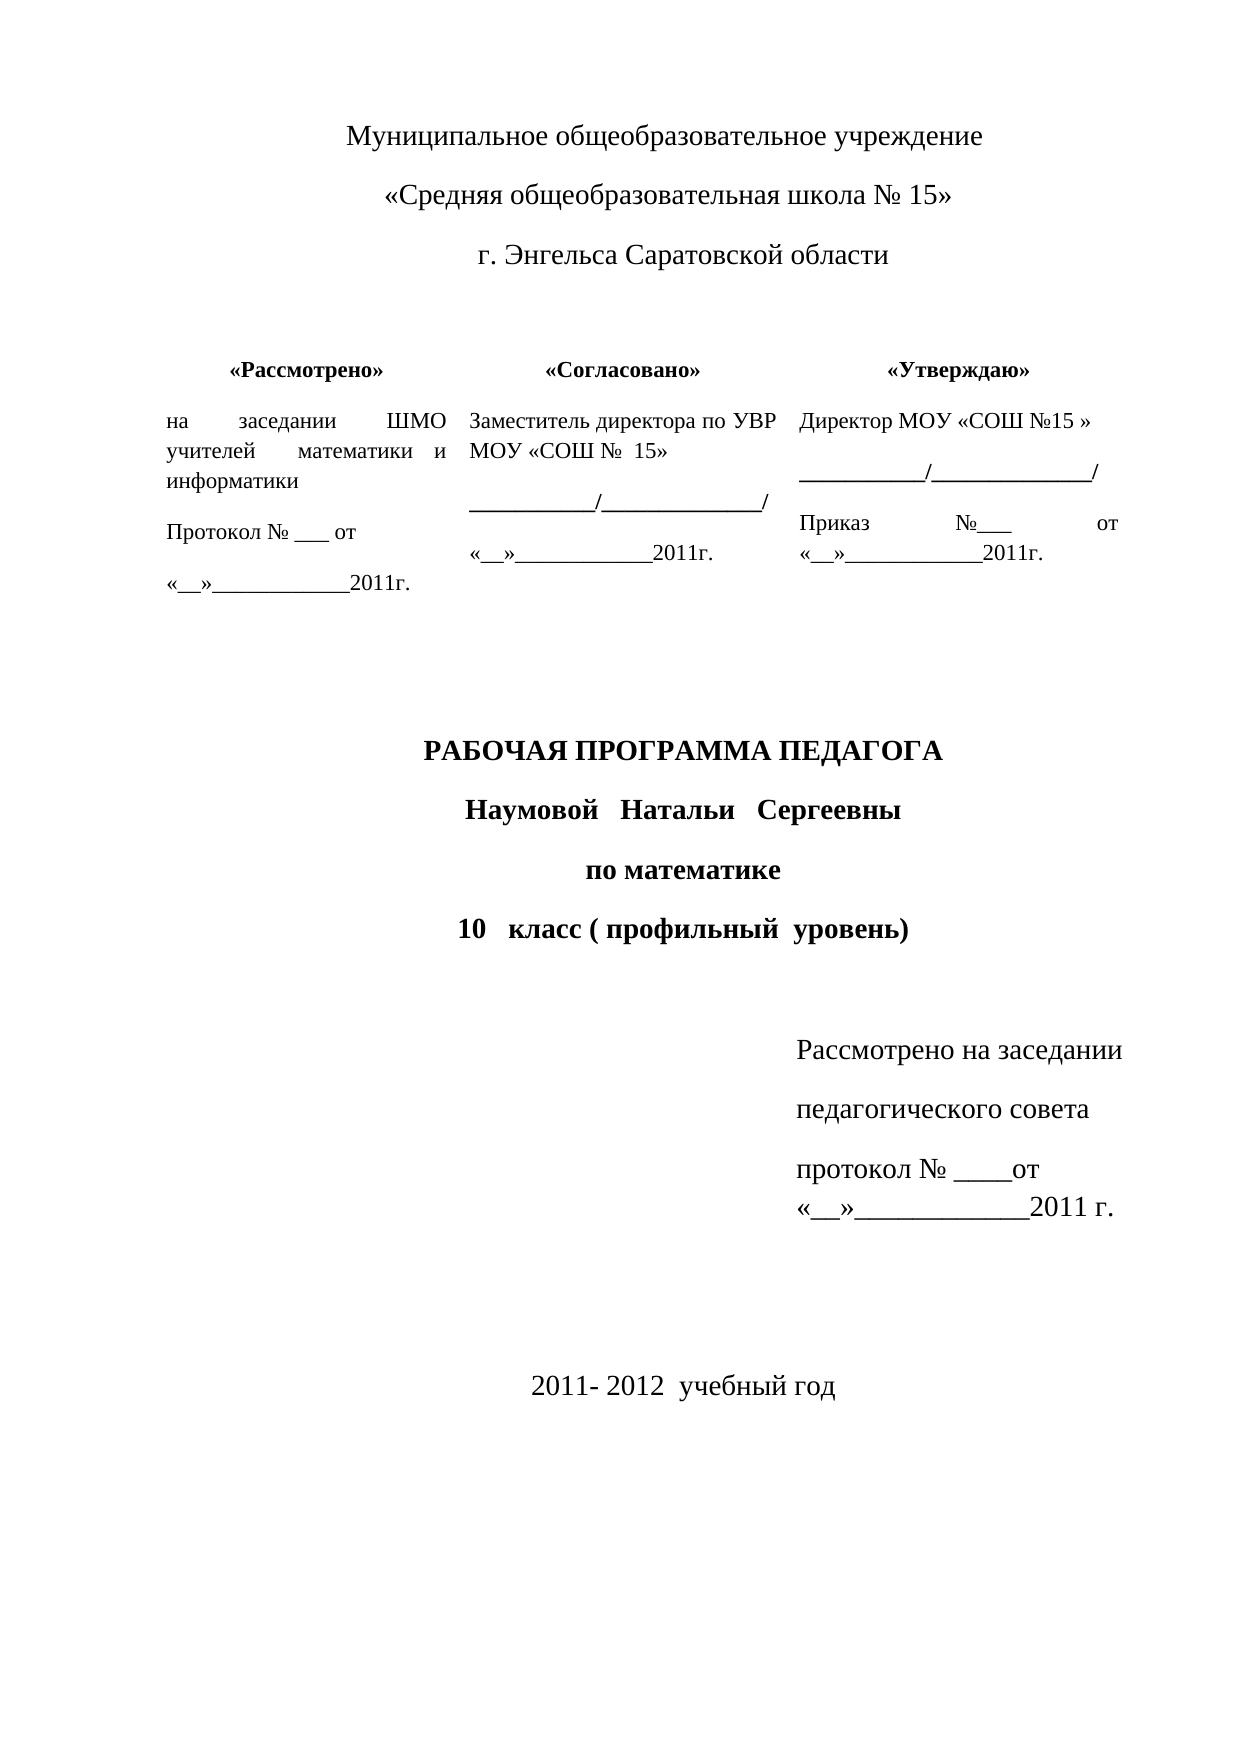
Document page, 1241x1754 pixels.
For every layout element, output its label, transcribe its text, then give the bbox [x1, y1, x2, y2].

text по математике [215, 852, 1152, 885]
table_header «Утверждаю» Директор МОУ «СОШ №15 » ___________/______________/ Приказ №___ от «__»____________2011г. [788, 356, 1129, 671]
text г. Энгельса Саратовской области [215, 237, 1152, 270]
text РАБОЧАЯ ПРОГРАММА ПЕДАГОГА [215, 733, 1152, 767]
text Наумовой Натальи Сергеевны [215, 792, 1152, 826]
text Муниципальное общеобразовательное учреждение [177, 118, 1152, 152]
table_header «Согласовано» Заместитель директора по УВР МОУ «СОШ № 15» ___________/______________/ «__»____________2011г. [458, 356, 788, 671]
table_header «Рассмотрено» на заседании ШМО учителей математики и информатики Протокол № ___ от «__»____________2011г. [155, 356, 458, 671]
text 10 класс ( профильный уровень) [215, 911, 1152, 945]
text протокол № ____от «__»____________2011 г. [796, 1151, 1152, 1223]
text 2011- 2012 учебный год [215, 1368, 1152, 1401]
text «Средняя общеобразовательная школа № 15» [177, 177, 1152, 211]
text педагогического совета [796, 1092, 1152, 1125]
text Рассмотрено на заседании [796, 1032, 1152, 1066]
